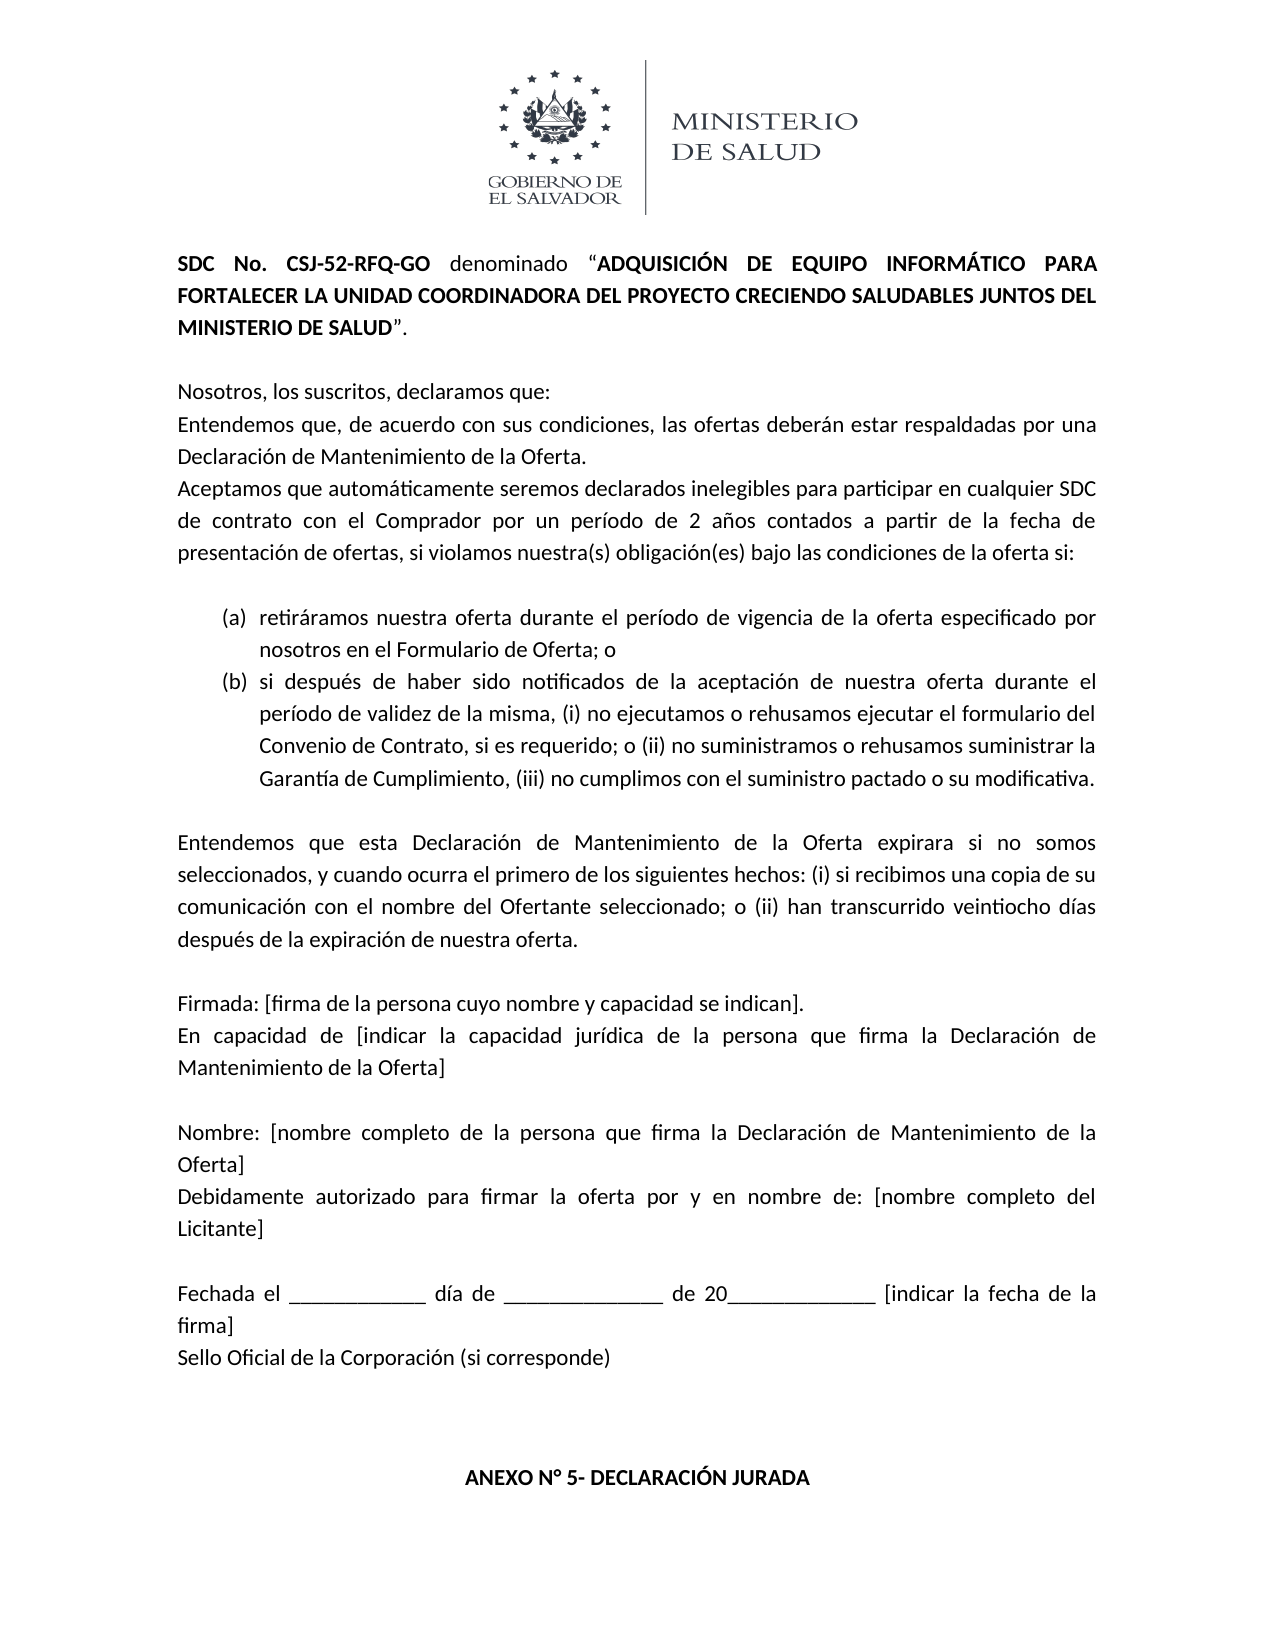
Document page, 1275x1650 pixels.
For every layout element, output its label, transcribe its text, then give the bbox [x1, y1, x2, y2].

text Nosotros, los suscritos, declaramos que: [177, 377, 1098, 406]
text ANEXO N° 5- DECLARACIÓN JURADA [177, 1463, 1098, 1492]
list retiráramos nuestra oferta durante el período de vigencia de la oferta especificado por nosotros en el Formulario de Oferta; o [222, 603, 1098, 663]
text En capacidad de [indicar la capacidad jurídica de la persona que firma la Declaración de Mantenimiento de la Oferta] [177, 1021, 1098, 1081]
list si después de haber sido notificados de la aceptación de nuestra oferta durante el período de validez de la misma, (i) no ejecutamos o rehusamos ejecutar el formulario del Convenio de Contrato, si es requerido; o (ii) no suministramos o rehusamos suministrar la Garantía de Cumplimiento, (iii) no cumplimos con el suministro pactado o su modificativa. [222, 667, 1098, 792]
text SDC No. CSJ-52-RFQ-GO denominado “ADQUISICIÓN DE EQUIPO INFORMÁTICO PARA FORTALECER LA UNIDAD COORDINADORA DEL PROYECTO CRECIENDO SALUDABLES JUNTOS DEL MINISTERIO DE SALUD”. [177, 249, 1098, 341]
text Aceptamos que automáticamente seremos declarados inelegibles para participar en cualquier SDC de contrato con el Comprador por un período de 2 años contados a partir de la fecha de presentación de ofertas, si violamos nuestra(s) obligación(es) bajo las condiciones de la oferta si: [177, 474, 1098, 566]
text Debidamente autorizado para firmar la oferta por y en nombre de: [nombre completo del Licitante] [177, 1182, 1098, 1242]
text Entendemos que esta Declaración de Mantenimiento de la Oferta expirara si no somos seleccionados, y cuando ocurra el primero de los siguientes hechos: (i) si recibimos una copia de su comunicación con el nombre del Ofertante seleccionado; o (ii) han transcurrido veintiocho días después de la expiración de nuestra oferta. [177, 828, 1098, 953]
text Fechada el ____________ día de ______________ de 20_____________ [indicar la fecha de la firma] [177, 1279, 1098, 1339]
text Nombre: [nombre completo de la persona que firma la Declaración de Mantenimiento de la Oferta] [177, 1118, 1098, 1178]
picture [488, 60, 859, 215]
text Entendemos que, de acuerdo con sus condiciones, las ofertas deberán estar respaldadas por una Declaración de Mantenimiento de la Oferta. [177, 410, 1098, 470]
text Firmada: [firma de la persona cuyo nombre y capacidad se indican]. [177, 989, 1098, 1017]
text Sello Oficial de la Corporación (si corresponde) [177, 1343, 1098, 1371]
